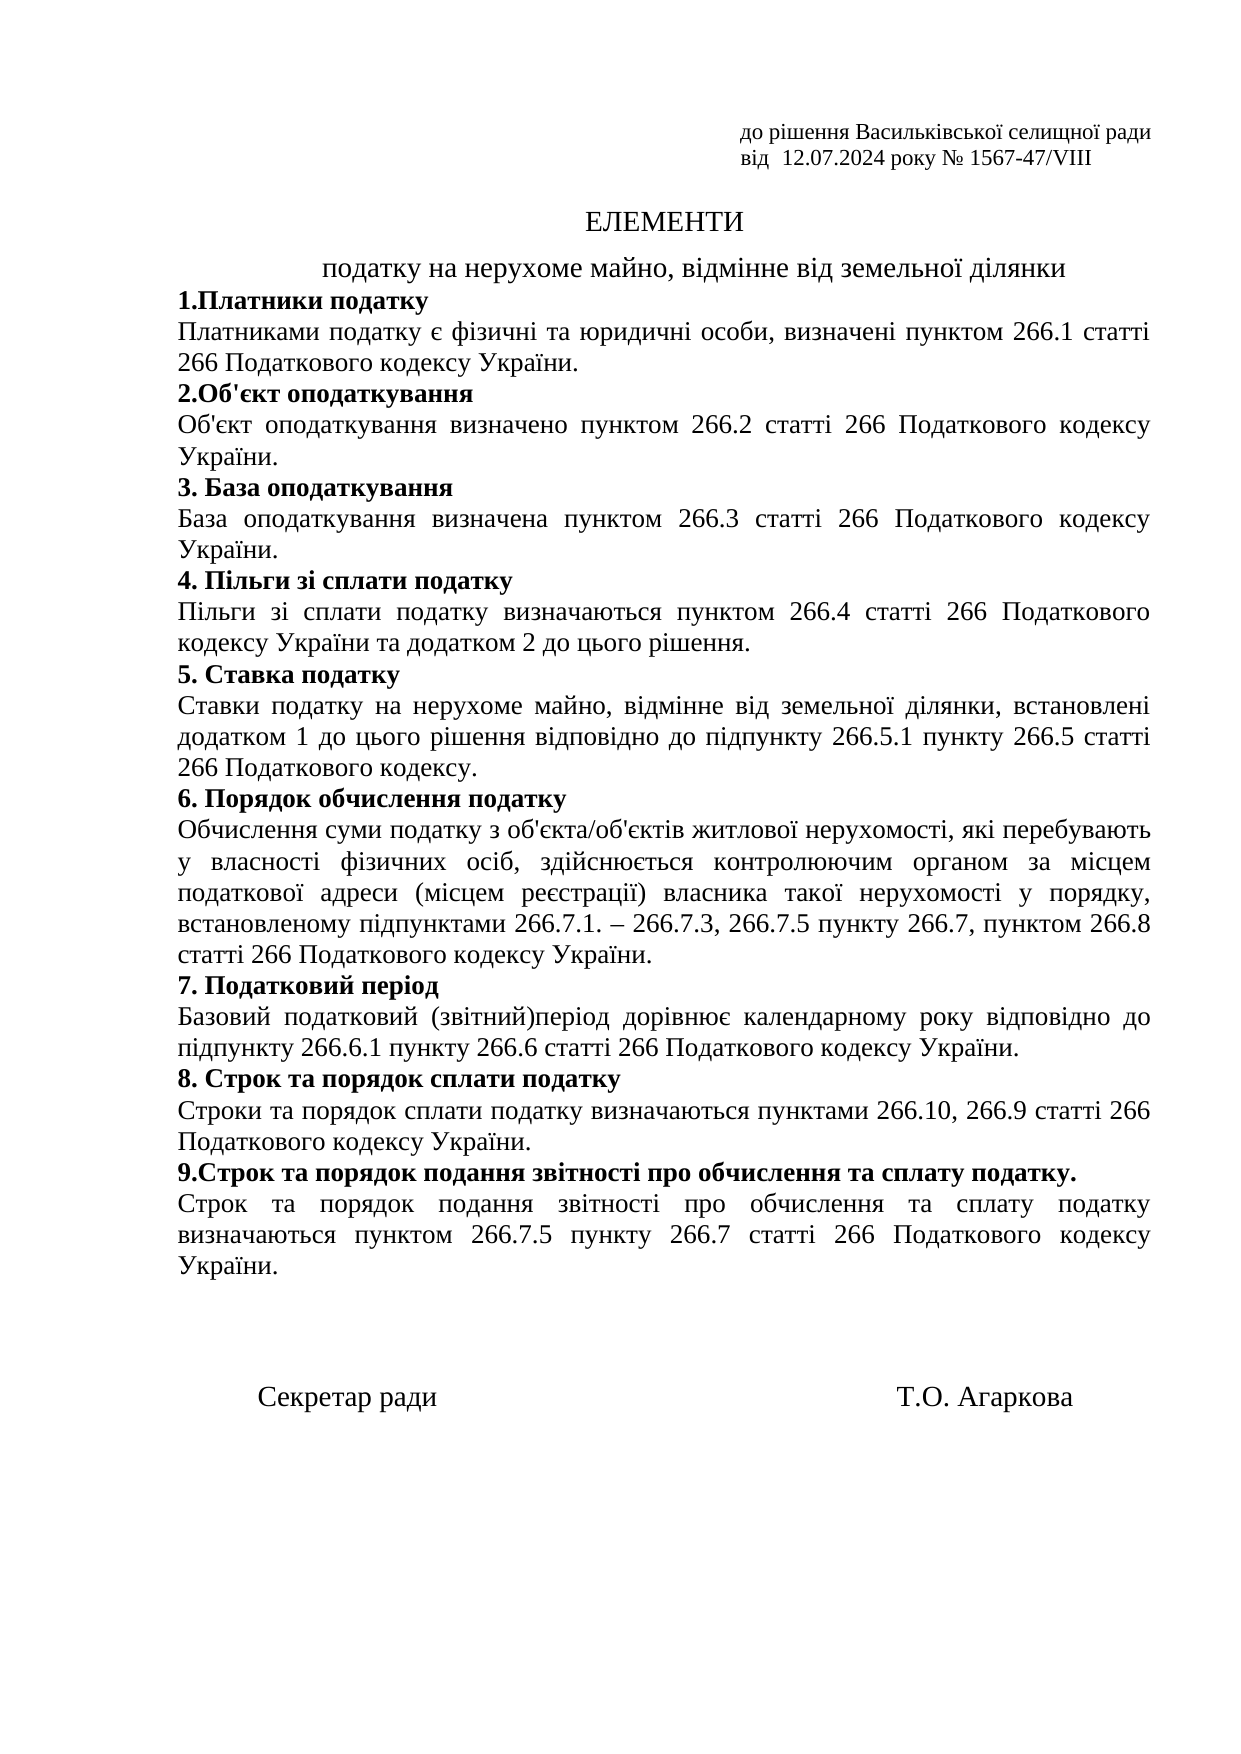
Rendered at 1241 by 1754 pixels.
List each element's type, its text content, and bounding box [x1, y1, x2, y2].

text податку на нерухоме майно, відмінне від земельної ділянки [177, 250, 1152, 284]
text Строк та порядок подання звітності про обчислення та сплату податку визначаються пунктом 266.7.5 пункту 266.7 статті 266 Податкового кодексу України. [177, 1187, 1152, 1281]
text від 12.07.2024 року № 1567-47/VIIІ [177, 144, 1152, 171]
text 7. Податковий період [177, 969, 1152, 1000]
text Пільги зі сплати податку визначаються пунктом 266.4 статті 266 Податкового кодексу України та додатком 2 до цього рішення. [177, 595, 1152, 658]
text Обчислення суми податку з об'єкта/об'єктів житлової нерухомості, які перебувають у власності фізичних осіб, здійснюється контролюючим органом за місцем податкової адреси (місцем реєстрації) власника такої нерухомості у порядку, встановленому підпунктами 266.7.1. – 266.7.3, 266.7.5 пункту 266.7, пунктом 266.8 статті 266 Податкового кодексу України. [177, 813, 1152, 969]
text 3. База оподаткування [177, 471, 1152, 502]
text 1.Платники податку [177, 284, 1152, 315]
text Ставки податку на нерухоме майно, відмінне від земельної ділянки, встановлені додатком 1 до цього рішення відповідно до підпункту 266.5.1 пункту 266.5 статті 266 Податкового кодексу. [177, 689, 1152, 782]
text Секретар ради Т.О. Агаркова [177, 1379, 1152, 1412]
text 2.Об'єкт оподаткування [177, 377, 1152, 408]
text 6. Порядок обчислення податку [177, 782, 1152, 813]
text 5. Ставка податку [177, 658, 1152, 689]
text Базовий податковий (звітний)період дорівнює календарному року відповідно до підпункту 266.6.1 пункту 266.6 статті 266 Податкового кодексу України. [177, 1000, 1152, 1063]
text до рішення Васильківської селищної ради [177, 118, 1152, 144]
text Платниками податку є фізичні та юридичні особи, визначені пунктом 266.1 статті 266 Податкового кодексу України. [177, 315, 1152, 377]
text 4. Пільги зі сплати податку [177, 564, 1152, 595]
text Об'єкт оподаткування визначено пунктом 266.2 статті 266 Податкового кодексу України. [177, 408, 1152, 471]
text 8. Строк та порядок сплати податку [177, 1063, 1152, 1094]
text База оподаткування визначена пунктом 266.3 статті 266 Податкового кодексу України. [177, 502, 1152, 564]
text ЕЛЕМЕНТИ [177, 204, 1152, 238]
text 9.Строк та порядок подання звітності про обчислення та сплату податку. [177, 1156, 1152, 1187]
text Строки та порядок сплати податку визначаються пунктами 266.10, 266.9 статті 266 Податкового кодексу України. [177, 1094, 1152, 1156]
